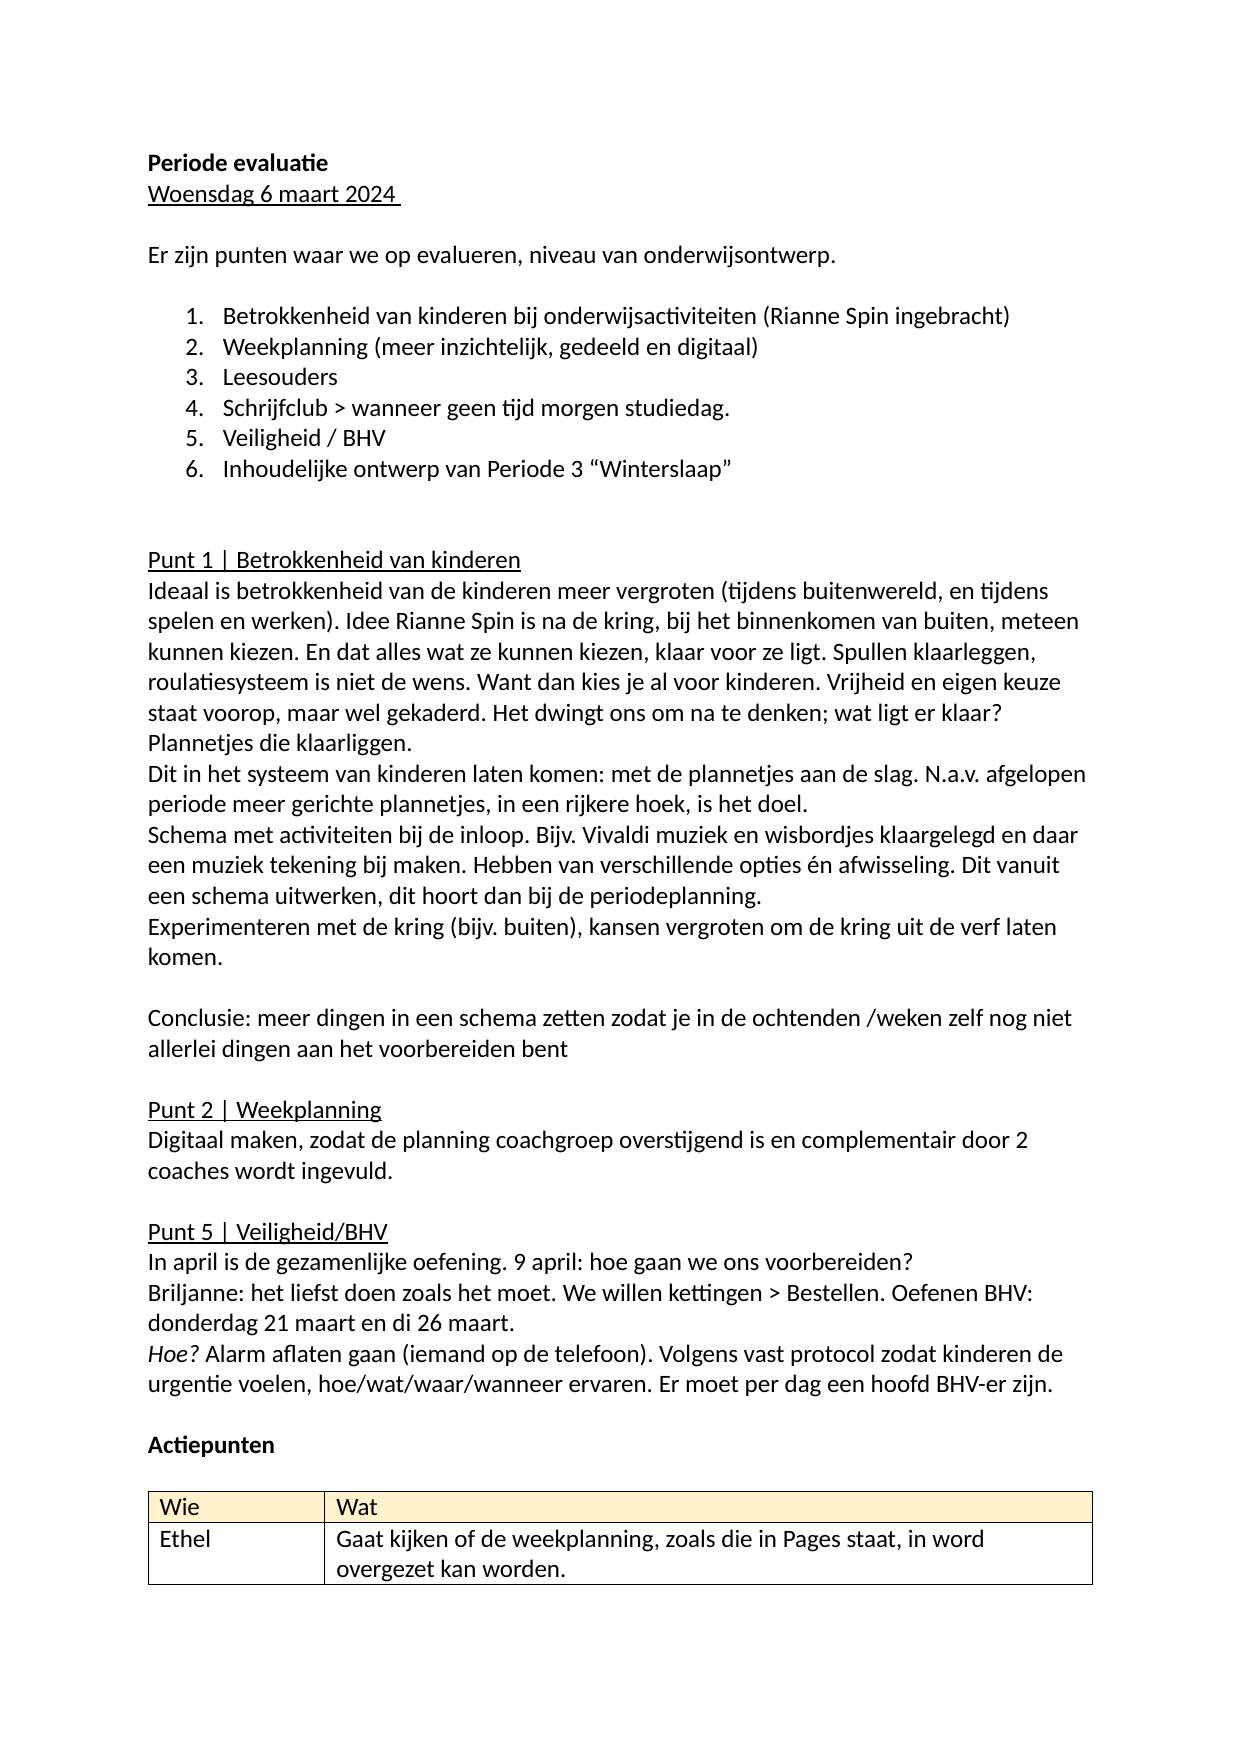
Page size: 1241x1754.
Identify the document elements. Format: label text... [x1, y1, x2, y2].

text Conclusie: meer dingen in een schema zetten zodat je in de ochtenden /weken zelf nog niet allerlei dingen aan het voorbereiden bent [148, 1002, 1093, 1063]
list Weekplanning (meer inzichtelijk, gedeeld en digitaal) [185, 331, 1093, 361]
text Punt 1 | Betrokkenheid van kinderen Ideaal is betrokkenheid van de kinderen meer vergroten (tijdens buitenwereld, en tijdens spelen en werken). Idee Rianne Spin is na de kring, bij het binnenkomen van buiten, meteen kunnen kiezen. En dat alles wat ze kunnen kiezen, klaar voor ze ligt. Spullen klaarleggen, roulatiesysteem is niet de wens. Want dan kies je al voor kinderen. Vrijheid en eigen keuze staat voorop, maar wel gekaderd. Het dwingt ons om na te denken; wat ligt er klaar? Plannetjes die klaarliggen. Dit in het systeem van kinderen laten komen: met de plannetjes aan de slag. N.a.v. afgelopen periode meer gerichte plannetjes, in een rijkere hoek, is het doel. Schema met activiteiten bij de inloop. Bijv. Vivaldi muziek en wisbordjes klaargelegd en daar een muziek tekening bij maken. Hebben van verschillende opties én afwisseling. Dit vanuit een schema uitwerken, dit hoort dan bij de periodeplanning. [148, 544, 1093, 911]
text Actiepunten [148, 1429, 1093, 1491]
list Inhoudelijke ontwerp van Periode 3 “Winterslaap” [185, 453, 1093, 514]
table_cell Ethel [149, 1523, 324, 1584]
text Punt 2 | Weekplanning Digitaal maken, zodat de planning coachgroep overstijgend is en complementair door 2 coaches wordt ingevuld. [148, 1094, 1093, 1185]
text Punt 5 | Veiligheid/BHV [148, 1216, 1093, 1246]
text Er zijn punten waar we op evalueren, niveau van onderwijsontwerp. [148, 239, 1093, 270]
list Betrokkenheid van kinderen bij onderwijsactiviteiten (Rianne Spin ingebracht) [185, 300, 1093, 331]
text In april is de gezamenlijke oefening. 9 april: hoe gaan we ons voorbereiden? Briljanne: het liefst doen zoals het moet. We willen kettingen > Bestellen. Oefenen BHV: donderdag 21 maart en di 26 maart. Hoe? Alarm aflaten gaan (iemand op de telefoon). Volgens vast protocol zodat kinderen de urgentie voelen, hoe/wat/waar/wanneer ervaren. Er moet per dag een hoofd BHV-er zijn. [148, 1246, 1093, 1429]
list Schrijfclub > wanneer geen tijd morgen studiedag. [185, 392, 1093, 422]
text Experimenteren met de kring (bijv. buiten), kansen vergroten om de kring uit de verf laten komen. [148, 911, 1093, 972]
list Veiligheid / BHV [185, 422, 1093, 453]
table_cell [325, 1523, 1092, 1584]
list Leesouders [185, 361, 1093, 392]
text Periode evaluatie Woensdag 6 maart 2024 [148, 148, 1093, 209]
table_header Wie [149, 1492, 324, 1522]
table_header Wat [325, 1492, 1092, 1522]
